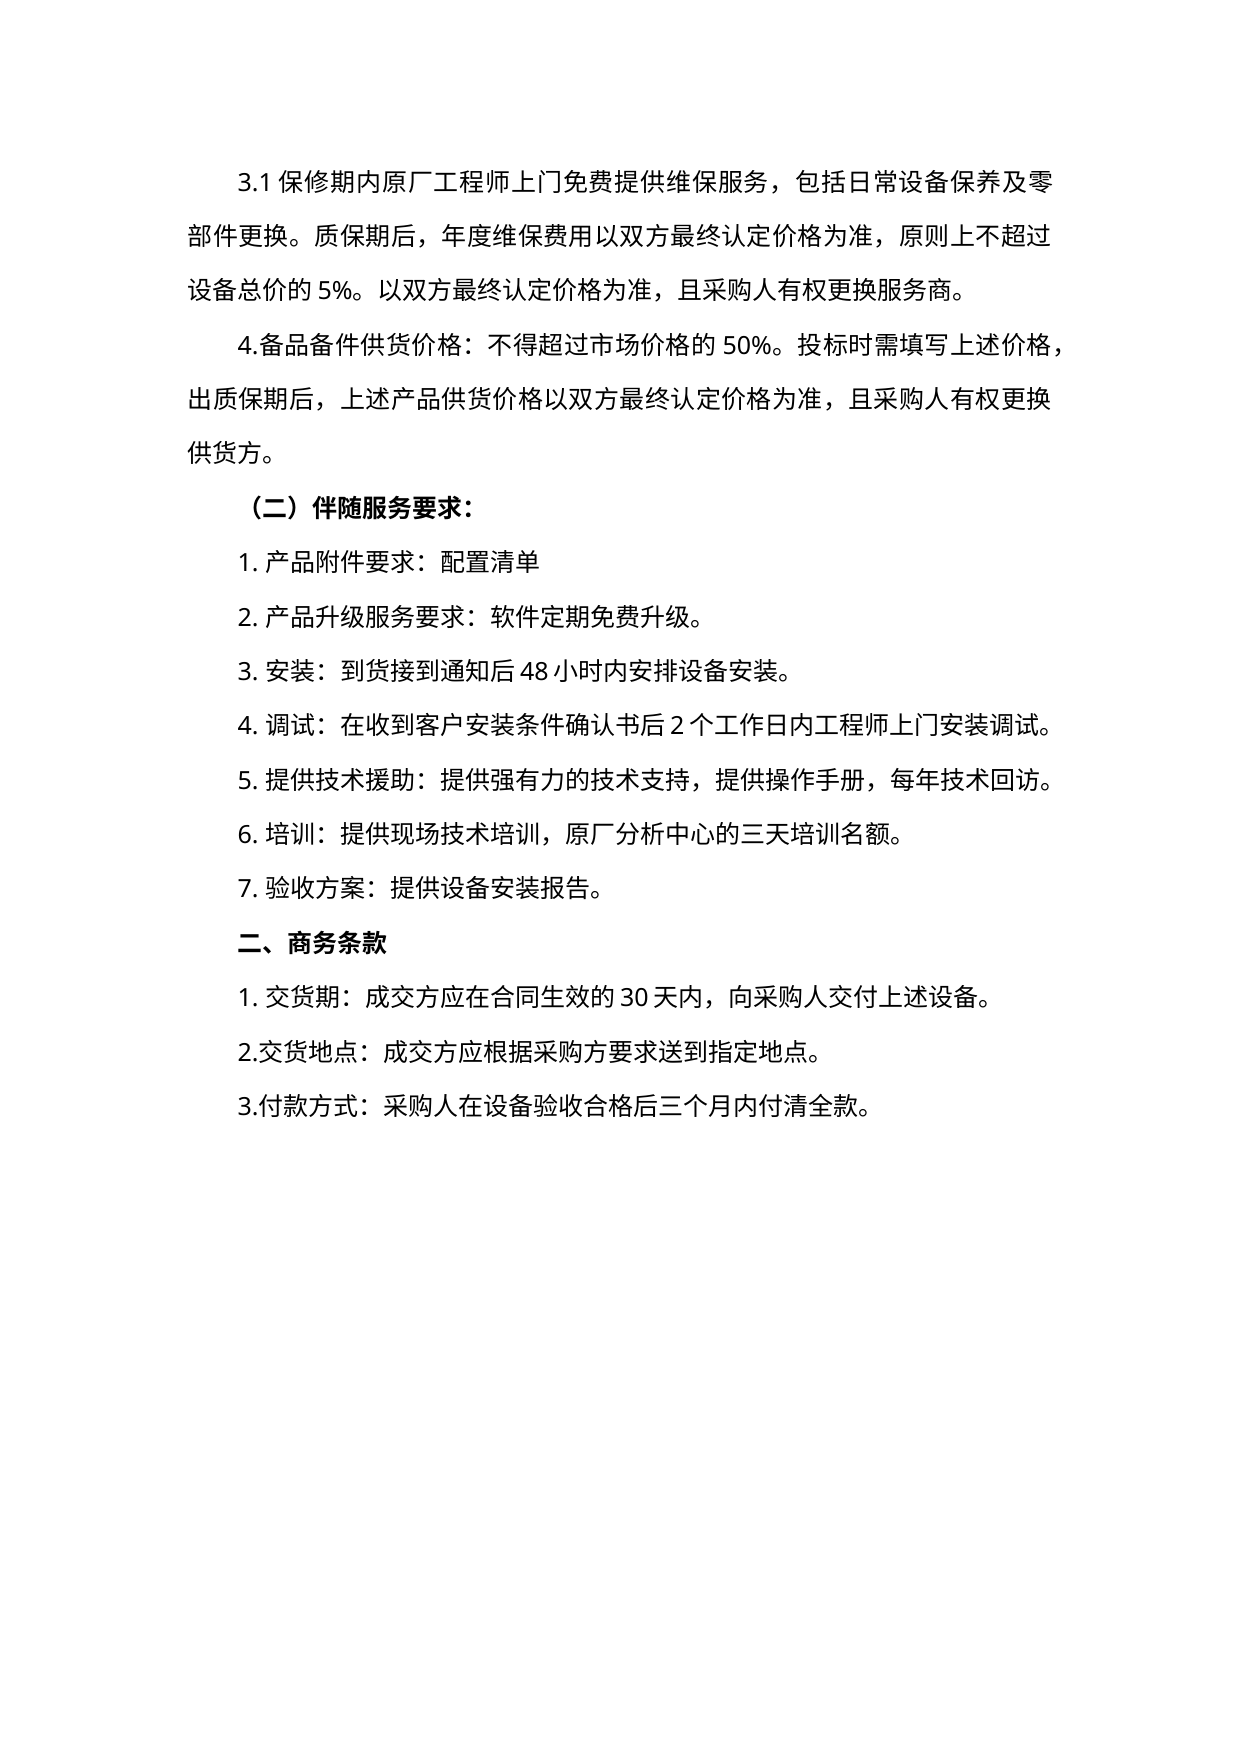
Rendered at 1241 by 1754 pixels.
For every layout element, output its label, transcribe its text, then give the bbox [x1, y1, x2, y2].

text 6. 培训：提供现场技术培训，原厂分析中心的三天培训名额。 [187, 814, 1053, 851]
text （二）伴随服务要求： [187, 488, 1053, 524]
text 5. 提供技术援助：提供强有力的技术支持，提供操作手册，每年技术回访。 [187, 760, 1053, 796]
text 1. 交货期：成交方应在合同生效的30天内，向采购人交付上述设备。 [187, 978, 1053, 1014]
text 7. 验收方案：提供设备安装报告。 [187, 869, 1053, 905]
text 3. 安装：到货接到通知后48小时内安排设备安装。 [187, 651, 1053, 688]
text 2. 产品升级服务要求：软件定期免费升级。 [187, 597, 1053, 633]
text 4.备品备件供货价格：不得超过市场价格的50%。投标时需填写上述价格，出质保期后，上述产品供货价格以双方最终认定价格为准，且采购人有权更换供货方。 [187, 325, 1053, 470]
text 3.1保修期内原厂工程师上门免费提供维保服务，包括日常设备保养及零部件更换。质保期后，年度维保费用以双方最终认定价格为准，原则上不超过设备总价的5%。以双方最终认定价格为准，且采购人有权更换服务商。 [187, 162, 1053, 307]
text 3.付款方式：采购人在设备验收合格后三个月内付清全款。 [187, 1086, 1053, 1123]
text 2.交货地点：成交方应根据采购方要求送到指定地点。 [187, 1032, 1053, 1068]
text 4. 调试：在收到客户安装条件确认书后2个工作日内工程师上门安装调试。 [187, 706, 1053, 742]
text 1. 产品附件要求：配置清单 [187, 543, 1053, 579]
text 二、商务条款 [187, 923, 1053, 959]
